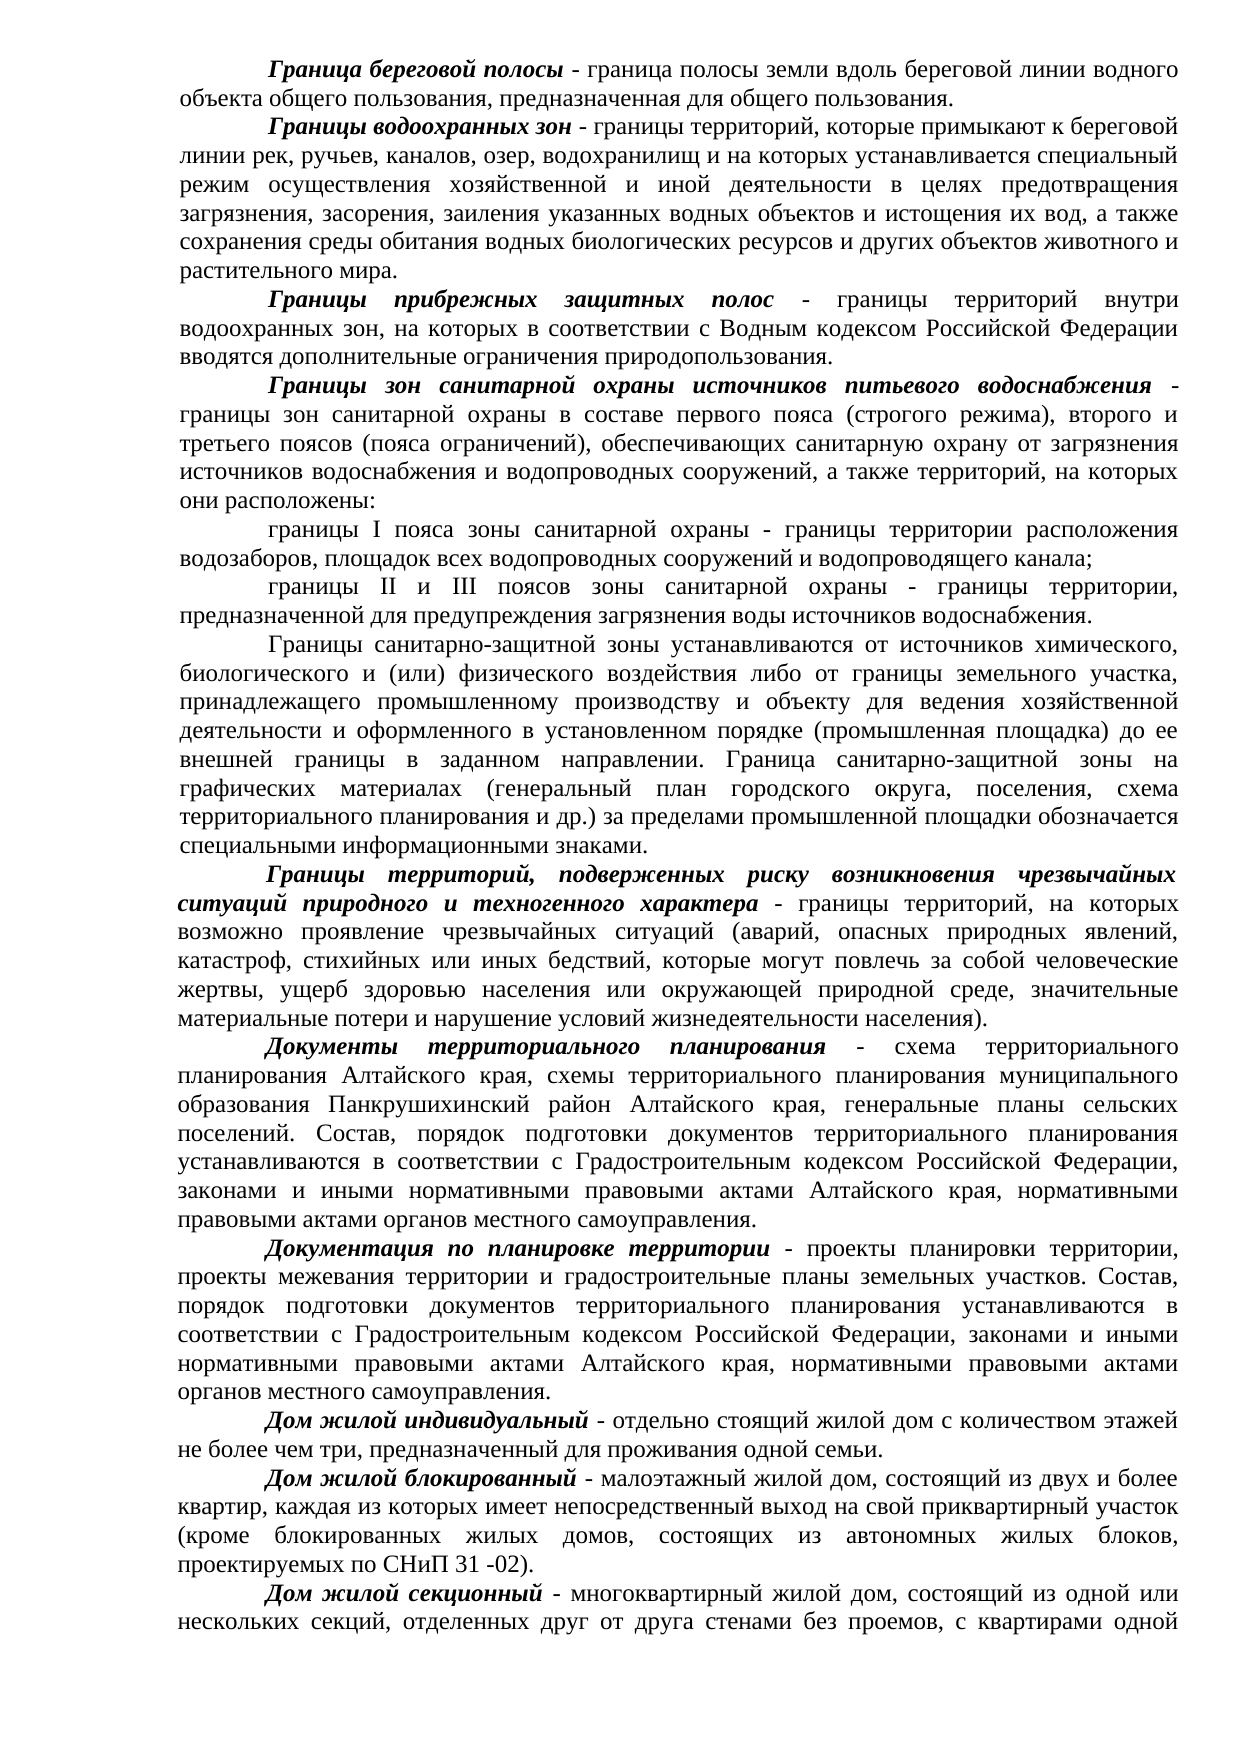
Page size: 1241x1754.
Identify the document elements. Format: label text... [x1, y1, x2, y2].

text Граница береговой полосы - граница полосы земли вдоль береговой линии водного объекта общего пользования, предназначенная для общего пользования. [179, 54, 1179, 111]
text Границы территорий, подверженных риску возникновения чрезвычайных ситуаций природного и техногенного характера - границы территорий, на которых возможно проявление чрезвычайных ситуаций (аварий, опасных природных явлений, катастроф, стихийных или иных бедствий, которые могут повлечь за собой человеческие жертвы, ущерб здоровью населения или окружающей природной среде, значительные материальные потери и нарушение условий жизнедеятельности населения). [177, 859, 1179, 1031]
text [177, 1578, 1179, 1635]
text Документы территориального планирования - схема территориального планирования Алтайского края, схемы территориального планирования муниципального образования Панкрушихинский район Алтайского края, генеральные планы сельских поселений. Состав, порядок подготовки документов территориального планирования устанавливаются в соответствии с Градостроительным кодексом Российской Федерации, законами и иными нормативными правовыми актами Алтайского края, нормативными правовыми актами органов местного самоуправления. [177, 1031, 1179, 1233]
text Границы прибрежных защитных полос - границы территорий внутри водоохранных зон, на которых в соответствии с Водным кодексом Российской Федерации вводятся дополнительные ограничения природопользования. [179, 284, 1179, 370]
text Дом жилой индивидуальный - отдельно стоящий жилой дом с количеством этажей не более чем три, предназначенный для проживания одной семьи. [177, 1405, 1179, 1463]
text Границы водоохранных зон - границы территорий, которые примыкают к береговой линии рек, ручьев, каналов, озер, водохранилищ и на которых устанавливается специальный режим осуществления хозяйственной и иной деятельности в целях предотвращения загрязнения, засорения, заиления указанных водных объектов и истощения их вод, а также сохранения среды обитания водных биологических ресурсов и других объектов животного и растительного мира. [179, 111, 1179, 284]
text Документация по планировке территории - проекты планировки территории, проекты межевания территории и градостроительные планы земельных участков. Состав, порядок подготовки документов территориального планирования устанавливаются в соответствии с Градостроительным кодексом Российской Федерации, законами и иными нормативными правовыми актами Алтайского края, нормативными правовыми актами органов местного самоуправления. [177, 1233, 1179, 1405]
text границы II и III поясов зоны санитарной охраны - границы территории, предназначенной для предупреждения загрязнения воды источников водоснабжения. [179, 571, 1179, 629]
text Границы зон санитарной охраны источников питьевого водоснабжения - границы зон санитарной охраны в составе первого пояса (строгого режима), второго и третьего поясов (пояса ограничений), обеспечивающих санитарную охрану от загрязнения источников водоснабжения и водопроводных сооружений, а также территорий, на которых они расположены: [179, 370, 1179, 514]
text Дом жилой блокированный - малоэтажный жилой дом, состоящий из двух и более квартир, каждая из которых имеет непосредственный выход на свой приквартирный участок (кроме блокированных жилых домов, состоящих из автономных жилых блоков, проектируемых по СНиП 31 -02). [177, 1463, 1179, 1578]
text границы I пояса зоны санитарной охраны - границы территории расположения водозаборов, площадок всех водопроводных сооружений и водопроводящего канала; [179, 514, 1179, 571]
text Границы санитарно-защитной зоны устанавливаются от источников химического, биологического и (или) физического воздействия либо от границы земельного участка, принадлежащего промышленному производству и объекту для ведения хозяйственной деятельности и оформленного в установленном порядке (промышленная площадка) до ее внешней границы в заданном направлении. Граница санитарно-защитной зоны на графических материалах (генеральный план городского округа, поселения, схема территориального планирования и др.) за пределами промышленной площадки обозначается специальными информационными знаками. [179, 629, 1179, 859]
